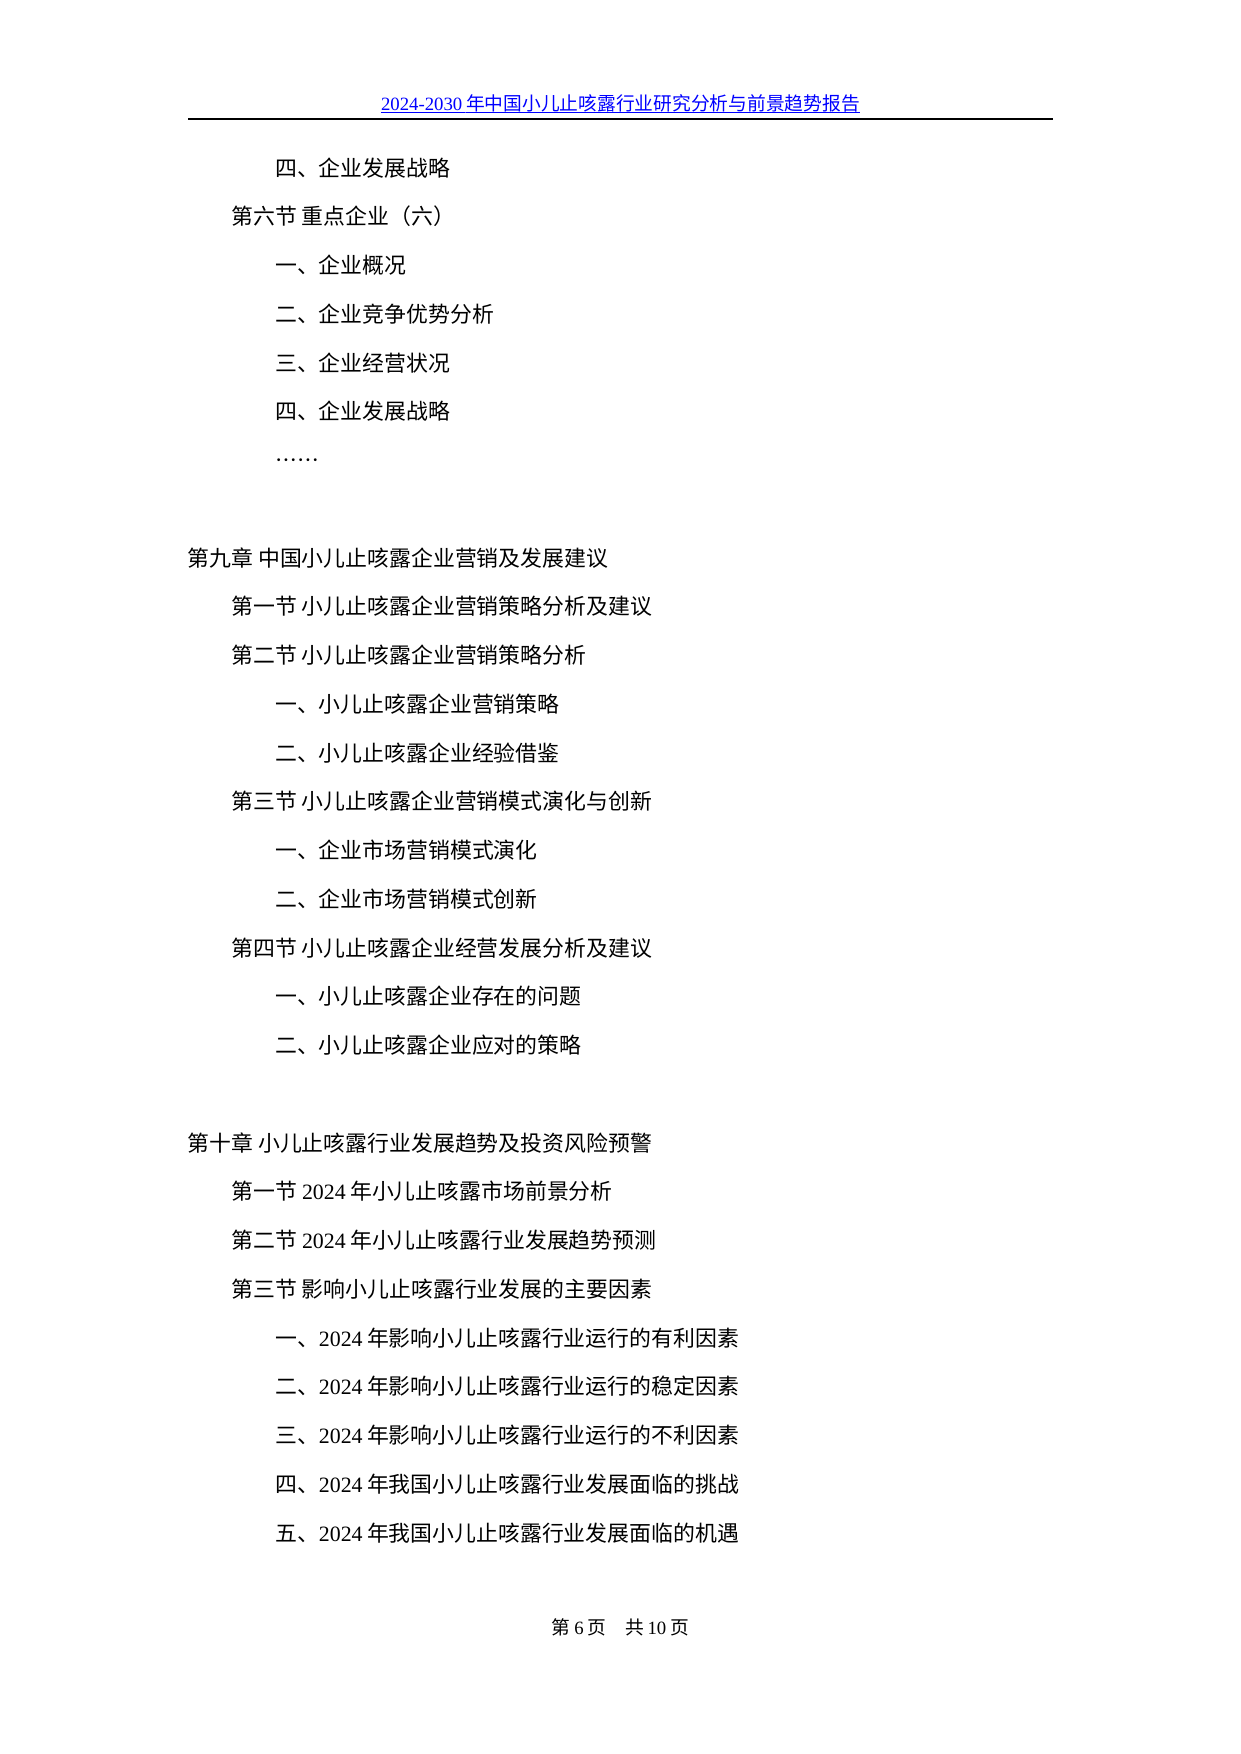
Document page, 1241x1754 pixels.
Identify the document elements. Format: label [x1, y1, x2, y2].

text [187, 150, 1053, 1548]
